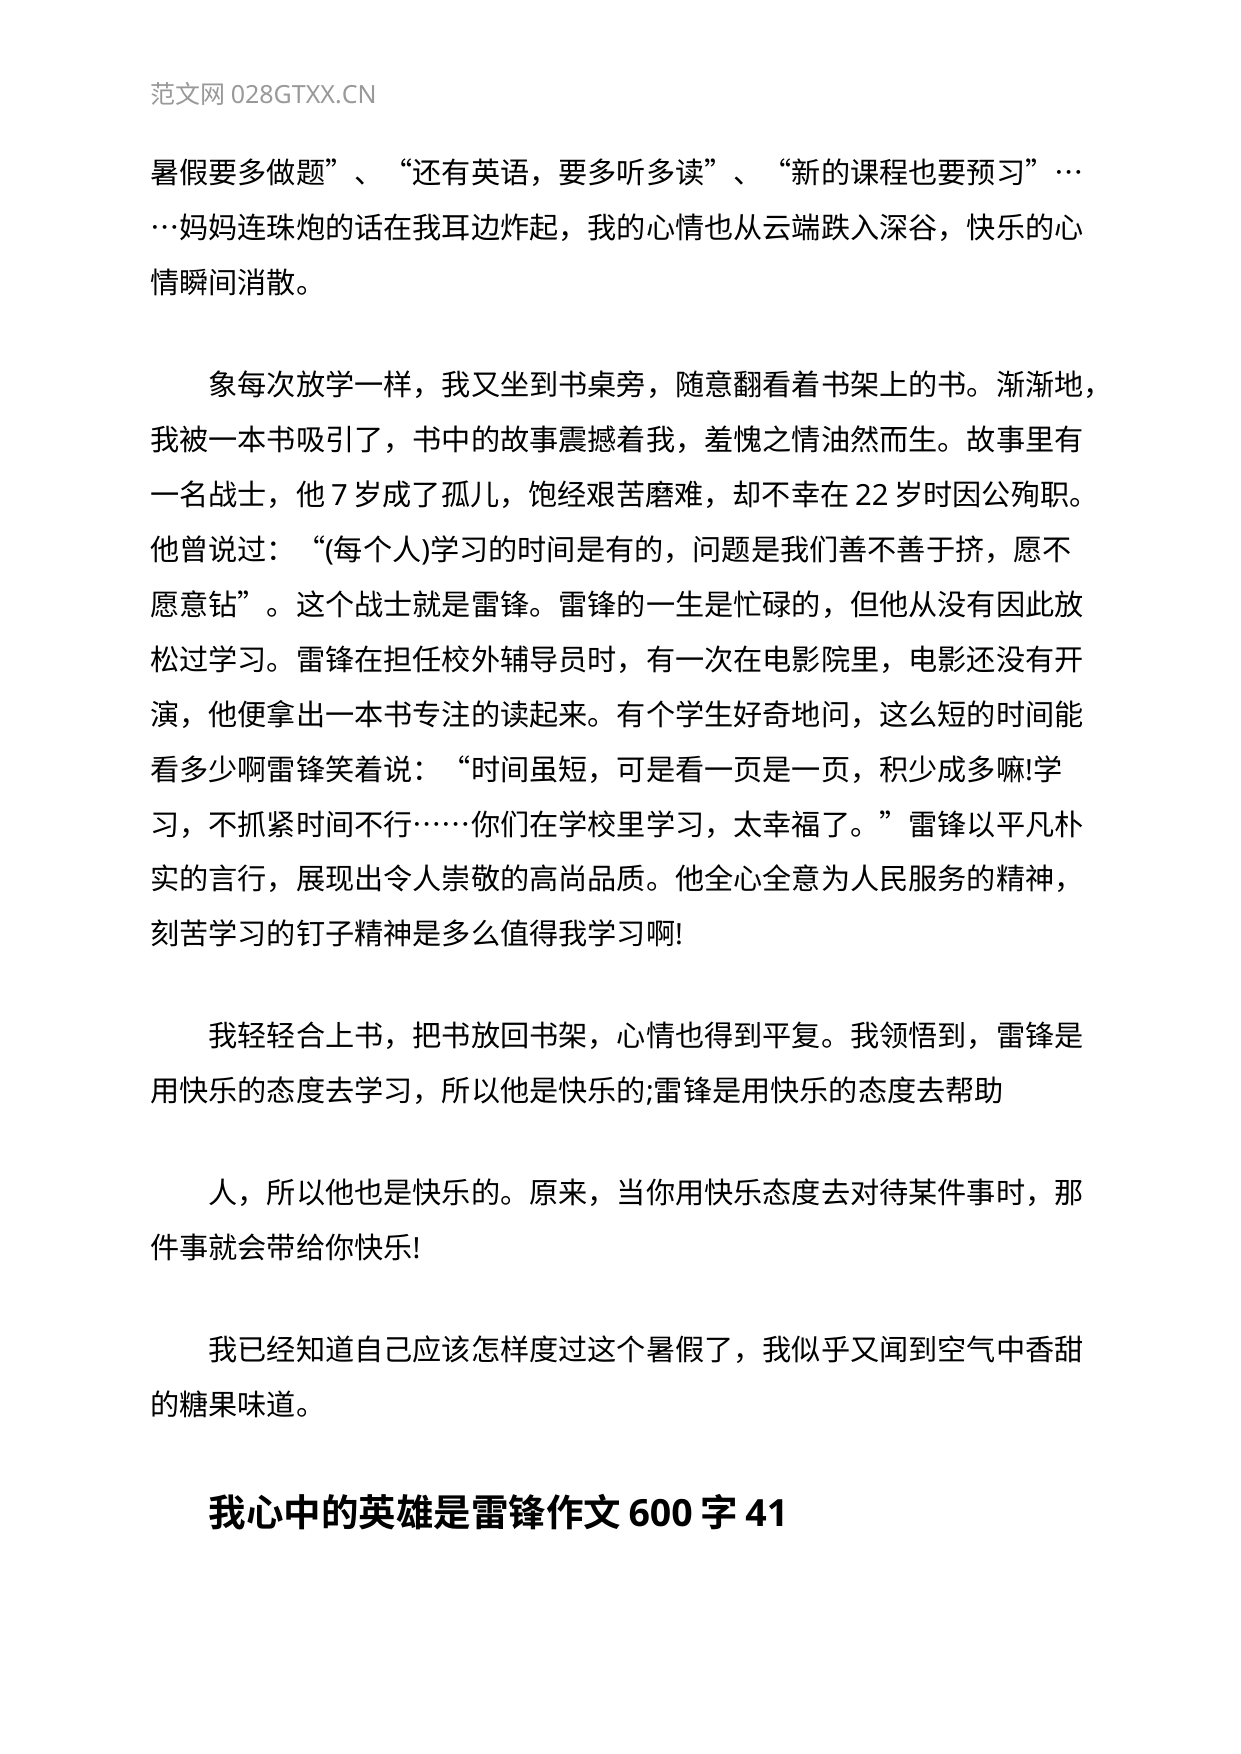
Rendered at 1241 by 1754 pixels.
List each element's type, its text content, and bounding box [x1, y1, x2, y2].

text 象每次放学一样，我又坐到书桌旁，随意翻看着书架上的书。渐渐地，我被一本书吸引了，书中的故事震撼着我，羞愧之情油然而生。故事里有一名战士，他7岁成了孤儿，饱经艰苦磨难，却不幸在22岁时因公殉职。他曾说过：“(每个人)学习的时间是有的，问题是我们善不善于挤，愿不愿意钻”。这个战士就是雷锋。雷锋的一生是忙碌的，但他从没有因此放松过学习。雷锋在担任校外辅导员时，有一次在电影院里，电影还没有开演，他便拿出一本书专注的读起来。有个学生好奇地问，这么短的时间能看多少啊雷锋笑着说：“时间虽短，可是看一页是一页，积少成多嘛!学习，不抓紧时间不行……你们在学校里学习，太幸福了。”雷锋以平凡朴实的言行，展现出令人崇敬的高尚品质。他全心全意为人民服务的精神，刻苦学习的钉子精神是多么值得我学习啊! [150, 362, 1090, 953]
text 我已经知道自己应该怎样度过这个暑假了，我似乎又闻到空气中香甜的糖果味道。 [150, 1327, 1090, 1424]
text 我心中的英雄是雷锋作文600字41 [150, 1483, 1090, 1538]
text 人，所以他也是快乐的。原来，当你用快乐态度去对待某件事时，那件事就会带给你快乐! [150, 1170, 1090, 1267]
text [150, 150, 1090, 302]
text 我轻轻合上书，把书放回书架，心情也得到平复。我领悟到，雷锋是用快乐的态度去学习，所以他是快乐的;雷锋是用快乐的态度去帮助 [150, 1013, 1090, 1110]
